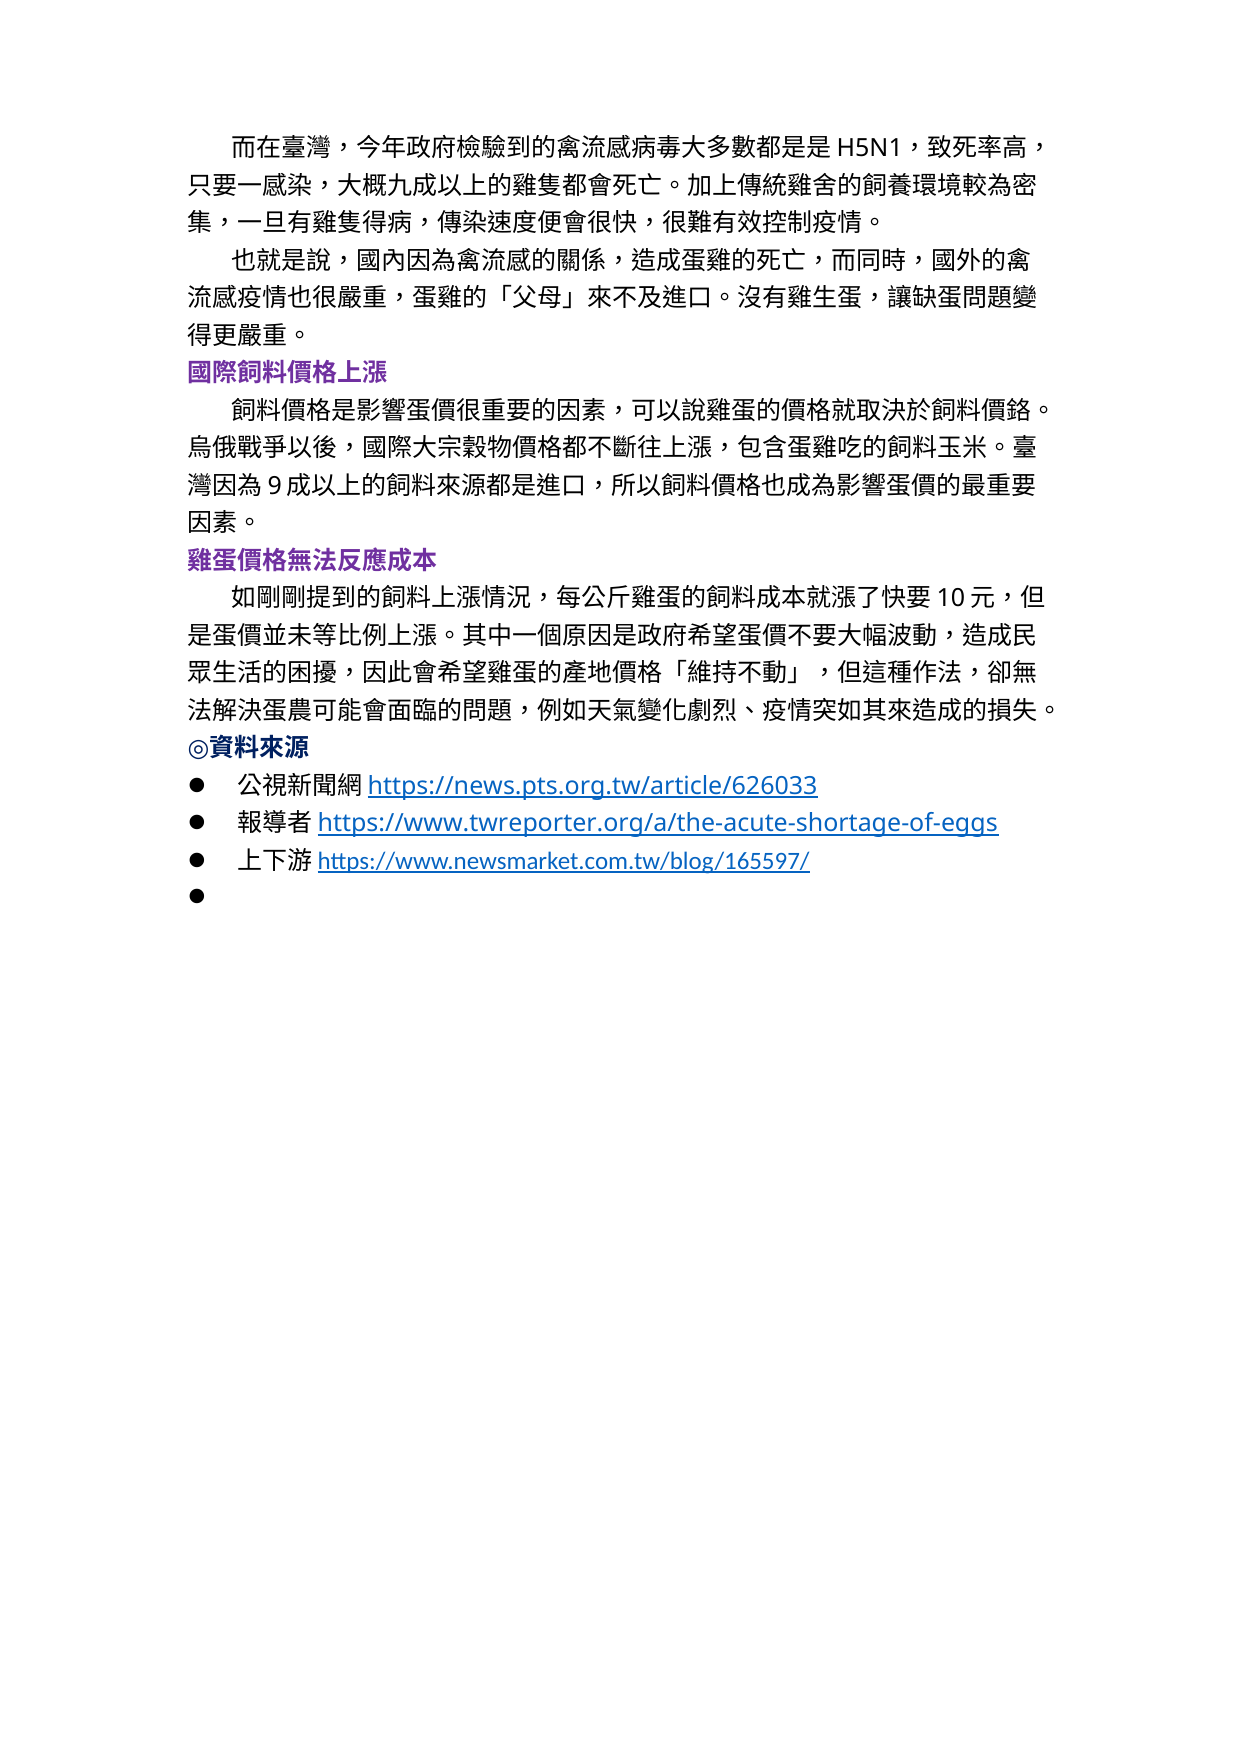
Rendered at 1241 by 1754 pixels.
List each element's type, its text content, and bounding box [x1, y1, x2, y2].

text 也就是說，國內因為禽流感的關係，造成蛋雞的死亡，而同時，國外的禽流感疫情也很嚴重，蛋雞的「父母」來不及進口。沒有雞生蛋，讓缺蛋問題變得更嚴重。 [187, 239, 1053, 352]
list 報導者https://www.twreporter.org/a/the-acute-shortage-of-eggs [187, 802, 1053, 839]
text 如剛剛提到的飼料上漲情況，每公斤雞蛋的飼料成本就漲了快要10元，但是蛋價並未等比例上漲。其中一個原因是政府希望蛋價不要大幅波動，造成民眾生活的困擾，因此會希望雞蛋的產地價格「維持不動」，但這種作法，卻無法解決蛋農可能會面臨的問題，例如天氣變化劇烈、疫情突如其來造成的損失。 [187, 577, 1053, 727]
text 而在臺灣，今年政府檢驗到的禽流感病毒大多數都是是H5N1，致死率高，只要一感染，大概九成以上的雞隻都會死亡。加上傳統雞舍的飼養環境較為密集，一旦有雞隻得病，傳染速度便會很快，很難有效控制疫情。 [187, 127, 1053, 239]
text 國際飼料價格上漲 [187, 352, 1053, 389]
list 上下游https://www.newsmarket.com.tw/blog/165597/ [187, 839, 1053, 877]
text 飼料價格是影響蛋價很重要的因素，可以說雞蛋的價格就取決於飼料價鉻。烏俄戰爭以後，國際大宗穀物價格都不斷往上漲，包含蛋雞吃的飼料玉米。臺灣因為9成以上的飼料來源都是進口，所以飼料價格也成為影響蛋價的最重要因素。 [187, 389, 1053, 539]
text ◎資料來源 [187, 727, 1053, 764]
text 雞蛋價格無法反應成本 [187, 539, 1053, 577]
list 公視新聞網https://news.pts.org.tw/article/626033 [187, 764, 1053, 802]
